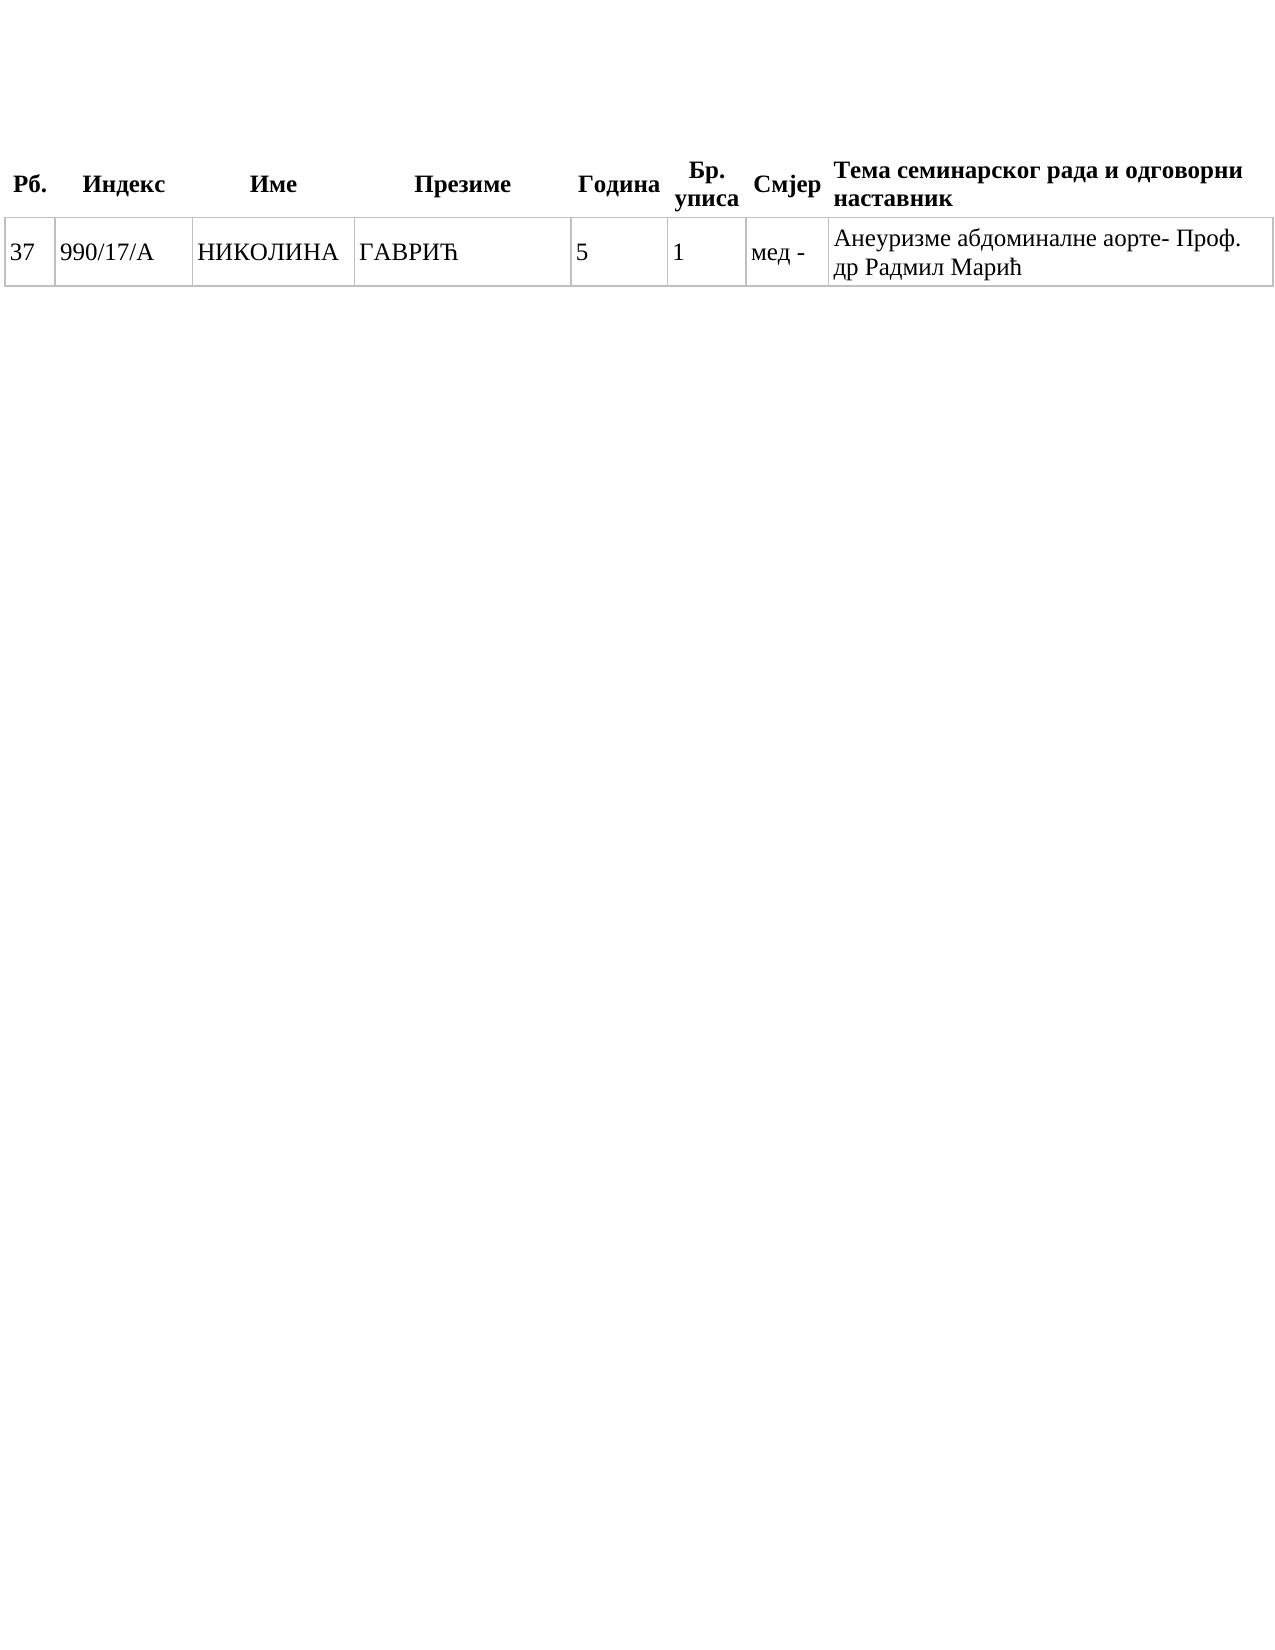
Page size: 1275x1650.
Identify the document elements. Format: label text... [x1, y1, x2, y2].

table_header Рб. [5, 150, 55, 217]
table_header Индекс [55, 150, 192, 217]
table_header Бр. уписа [667, 150, 746, 217]
table_cell НИКОЛИНА [193, 218, 354, 285]
table_header Презиме [354, 150, 571, 217]
table_cell 37 [6, 218, 54, 285]
table_cell ГАВРИЋ [355, 218, 570, 285]
table_cell 990/17/A [56, 218, 192, 285]
table_cell 5 [572, 218, 667, 285]
table_cell 1 [668, 218, 745, 285]
table_header Teма семинарског рада и одговорни наставник [829, 150, 1273, 217]
table_header Име [192, 150, 354, 217]
table_cell мед - [747, 218, 828, 285]
table_cell Анеуризме абдоминалне аорте- Проф. др Радмил Марић [829, 218, 1272, 285]
table_header Година [571, 150, 667, 217]
table_header Смјер [746, 150, 828, 217]
